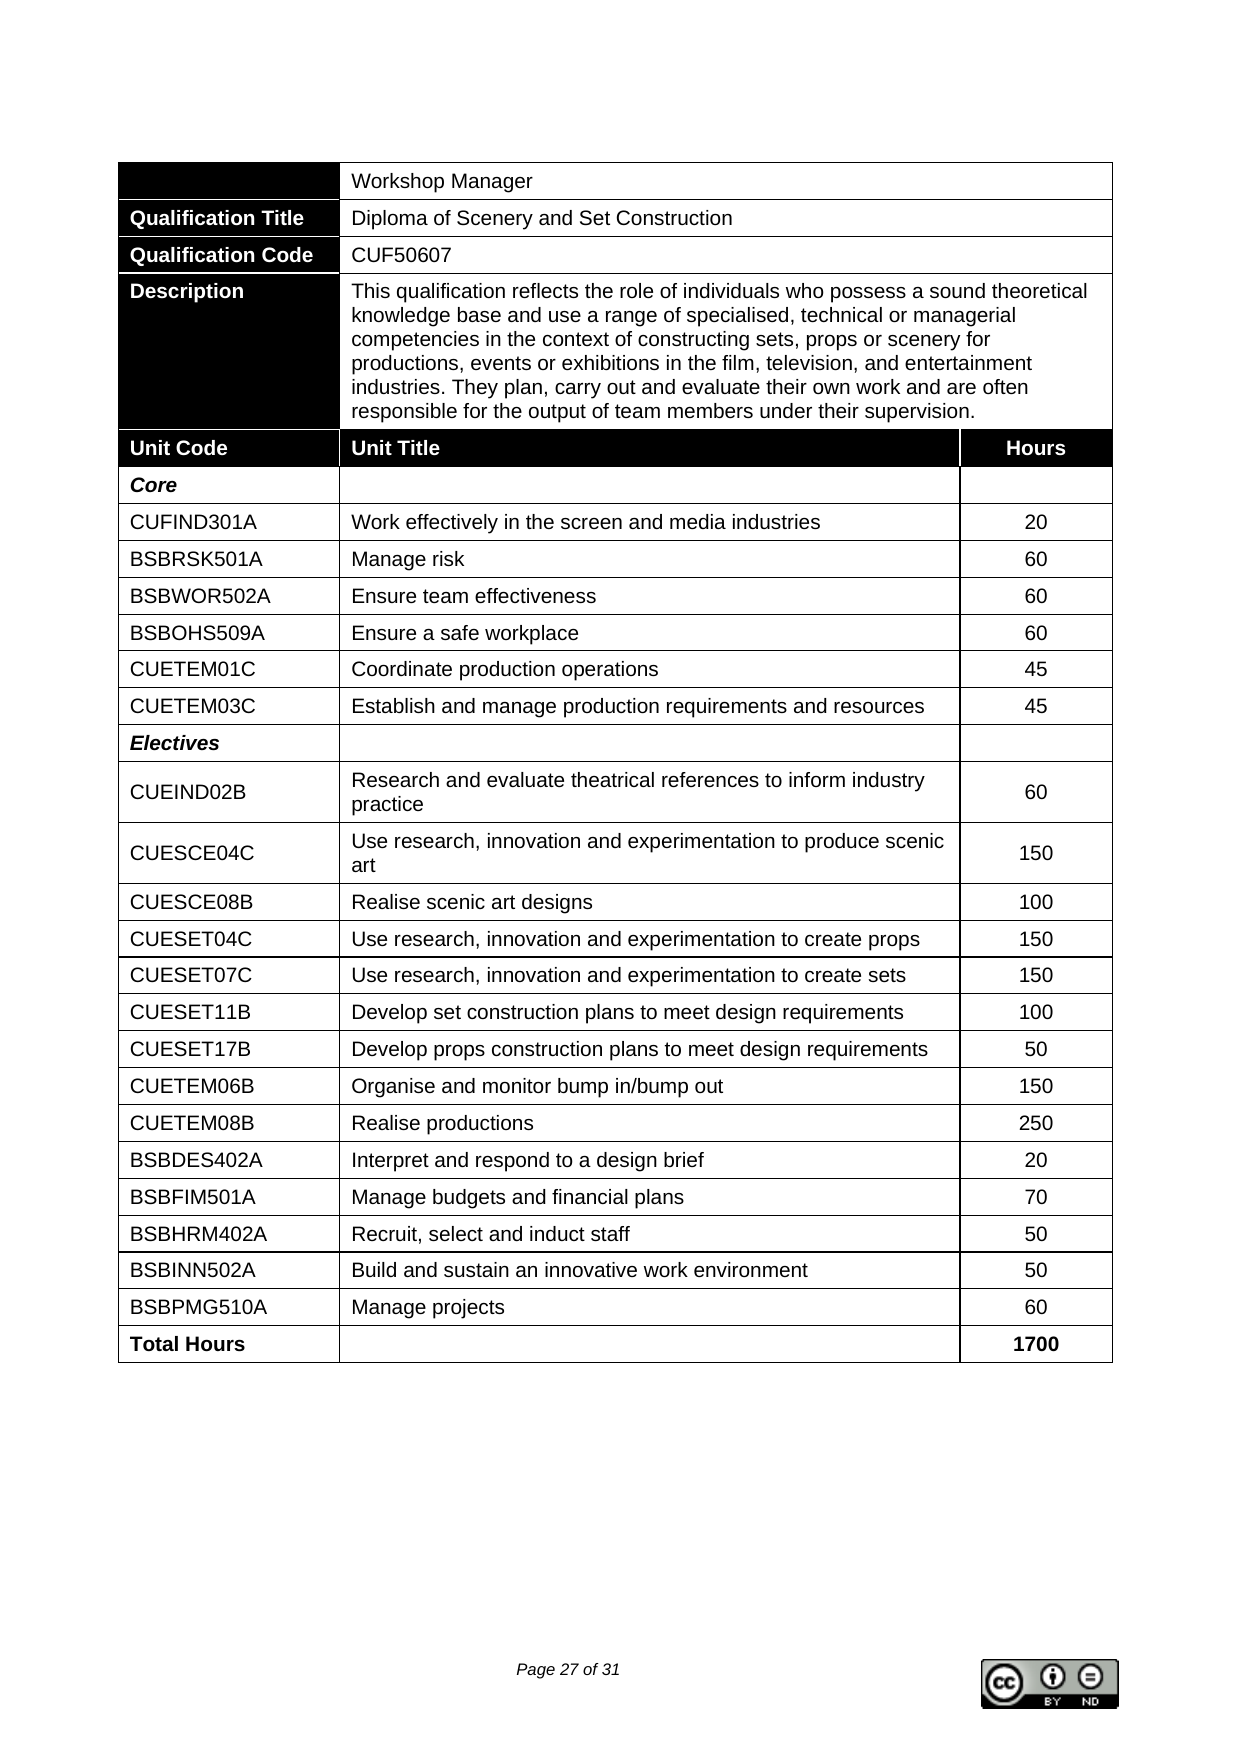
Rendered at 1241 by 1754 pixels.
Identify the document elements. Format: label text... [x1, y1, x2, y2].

table_cell Total Hours [119, 1326, 339, 1362]
table_cell [961, 467, 1112, 503]
table_header [119, 163, 339, 199]
table_cell Ensure team effectiveness [340, 578, 959, 613]
table_cell Unit Code [119, 430, 339, 466]
table_cell Manage budgets and financial plans [340, 1179, 959, 1214]
table_cell 150 [961, 1068, 1112, 1104]
table_cell Organise and monitor bump in/bump out [340, 1068, 959, 1104]
table_cell Manage risk [340, 541, 959, 577]
table_cell 100 [961, 994, 1112, 1030]
table_cell [340, 725, 959, 761]
table_cell Work effectively in the screen and media industries [340, 504, 959, 540]
table_cell [961, 725, 1112, 761]
table_cell 20 [961, 1142, 1112, 1178]
table_cell Interpret and respond to a design brief [340, 1142, 959, 1178]
table_cell 45 [961, 651, 1112, 687]
table_cell BSBOHS509A [119, 615, 339, 650]
table_cell [340, 467, 959, 503]
table_cell Coordinate production operations [340, 651, 959, 687]
table_cell CUESET17B [119, 1031, 339, 1067]
table_cell CUESCE04C [119, 823, 339, 883]
table_cell 60 [961, 762, 1112, 822]
table_cell CUESET07C [119, 958, 339, 993]
table_cell Develop props construction plans to meet design requirements [340, 1031, 959, 1067]
table_cell Recruit, select and induct staff [340, 1216, 959, 1251]
table_cell 100 [961, 884, 1112, 919]
table_cell Establish and manage production requirements and resources [340, 688, 959, 724]
table_cell CUETEM08B [119, 1105, 339, 1141]
table_cell 150 [961, 921, 1112, 956]
table_cell CUFIND301A [119, 504, 339, 540]
table_cell BSBHRM402A [119, 1216, 339, 1251]
table_cell This qualification reflects the role of individuals who possess a sound theoretical knowledge base and use a range of specialised, technical or managerial competencies in the context of constructing sets, props or scenery for productions, events or exhibitions in the film, television, and entertainment industries. They plan, carry out and evaluate their own work and are often responsible for the output of team members under their supervision. [340, 274, 1112, 429]
table_cell BSBPMG510A [119, 1289, 339, 1325]
table_cell 250 [961, 1105, 1112, 1141]
table_cell CUESCE08B [119, 884, 339, 919]
table_cell BSBDES402A [119, 1142, 339, 1178]
table_cell CUETEM01C [119, 651, 339, 687]
table_cell [340, 1326, 959, 1362]
table_cell Develop set construction plans to meet design requirements [340, 994, 959, 1030]
table_cell 60 [961, 578, 1112, 613]
table_cell CUETEM06B [119, 1068, 339, 1104]
table_header Workshop Manager [340, 163, 1112, 199]
table_cell BSBWOR502A [119, 578, 339, 613]
table_cell Use research, innovation and experimentation to create props [340, 921, 959, 956]
table_cell CUF50607 [340, 237, 1112, 272]
table_cell Use research, innovation and experimentation to create sets [340, 958, 959, 993]
table_cell Diploma of Scenery and Set Construction [340, 200, 1112, 236]
table_cell CUESET11B [119, 994, 339, 1030]
table_cell 50 [961, 1031, 1112, 1067]
table_cell 50 [961, 1253, 1112, 1288]
table_cell Realise productions [340, 1105, 959, 1141]
table_cell CUEIND02B [119, 762, 339, 822]
table_cell 150 [961, 958, 1112, 993]
table_cell 70 [961, 1179, 1112, 1214]
table_cell 20 [961, 504, 1112, 540]
table_cell Use research, innovation and experimentation to produce scenic art [340, 823, 959, 883]
picture [981, 1659, 1119, 1709]
table_cell CUESET04C [119, 921, 339, 956]
table_cell Core [119, 467, 339, 503]
table_cell 150 [961, 823, 1112, 883]
table_cell BSBINN502A [119, 1253, 339, 1288]
table_cell 60 [961, 615, 1112, 650]
table_cell Qualification Title [119, 200, 339, 236]
table_cell Realise scenic art designs [340, 884, 959, 919]
table_cell 60 [961, 1289, 1112, 1325]
table_cell Manage projects [340, 1289, 959, 1325]
table_cell 45 [961, 688, 1112, 724]
table_cell 1700 [961, 1326, 1112, 1362]
table_cell CUETEM03C [119, 688, 339, 724]
table_cell 60 [961, 541, 1112, 577]
table_cell Electives [119, 725, 339, 761]
table_cell 50 [961, 1216, 1112, 1251]
table_cell Research and evaluate theatrical references to inform industry practice [340, 762, 959, 822]
table_cell BSBFIM501A [119, 1179, 339, 1214]
table_cell BSBRSK501A [119, 541, 339, 577]
table_cell Qualification Code [119, 237, 339, 272]
table_cell Unit Title [340, 430, 959, 466]
table_cell Ensure a safe workplace [340, 615, 959, 650]
table_cell Description [119, 274, 339, 429]
table_cell Hours [961, 430, 1112, 466]
table_cell Build and sustain an innovative work environment [340, 1253, 959, 1288]
